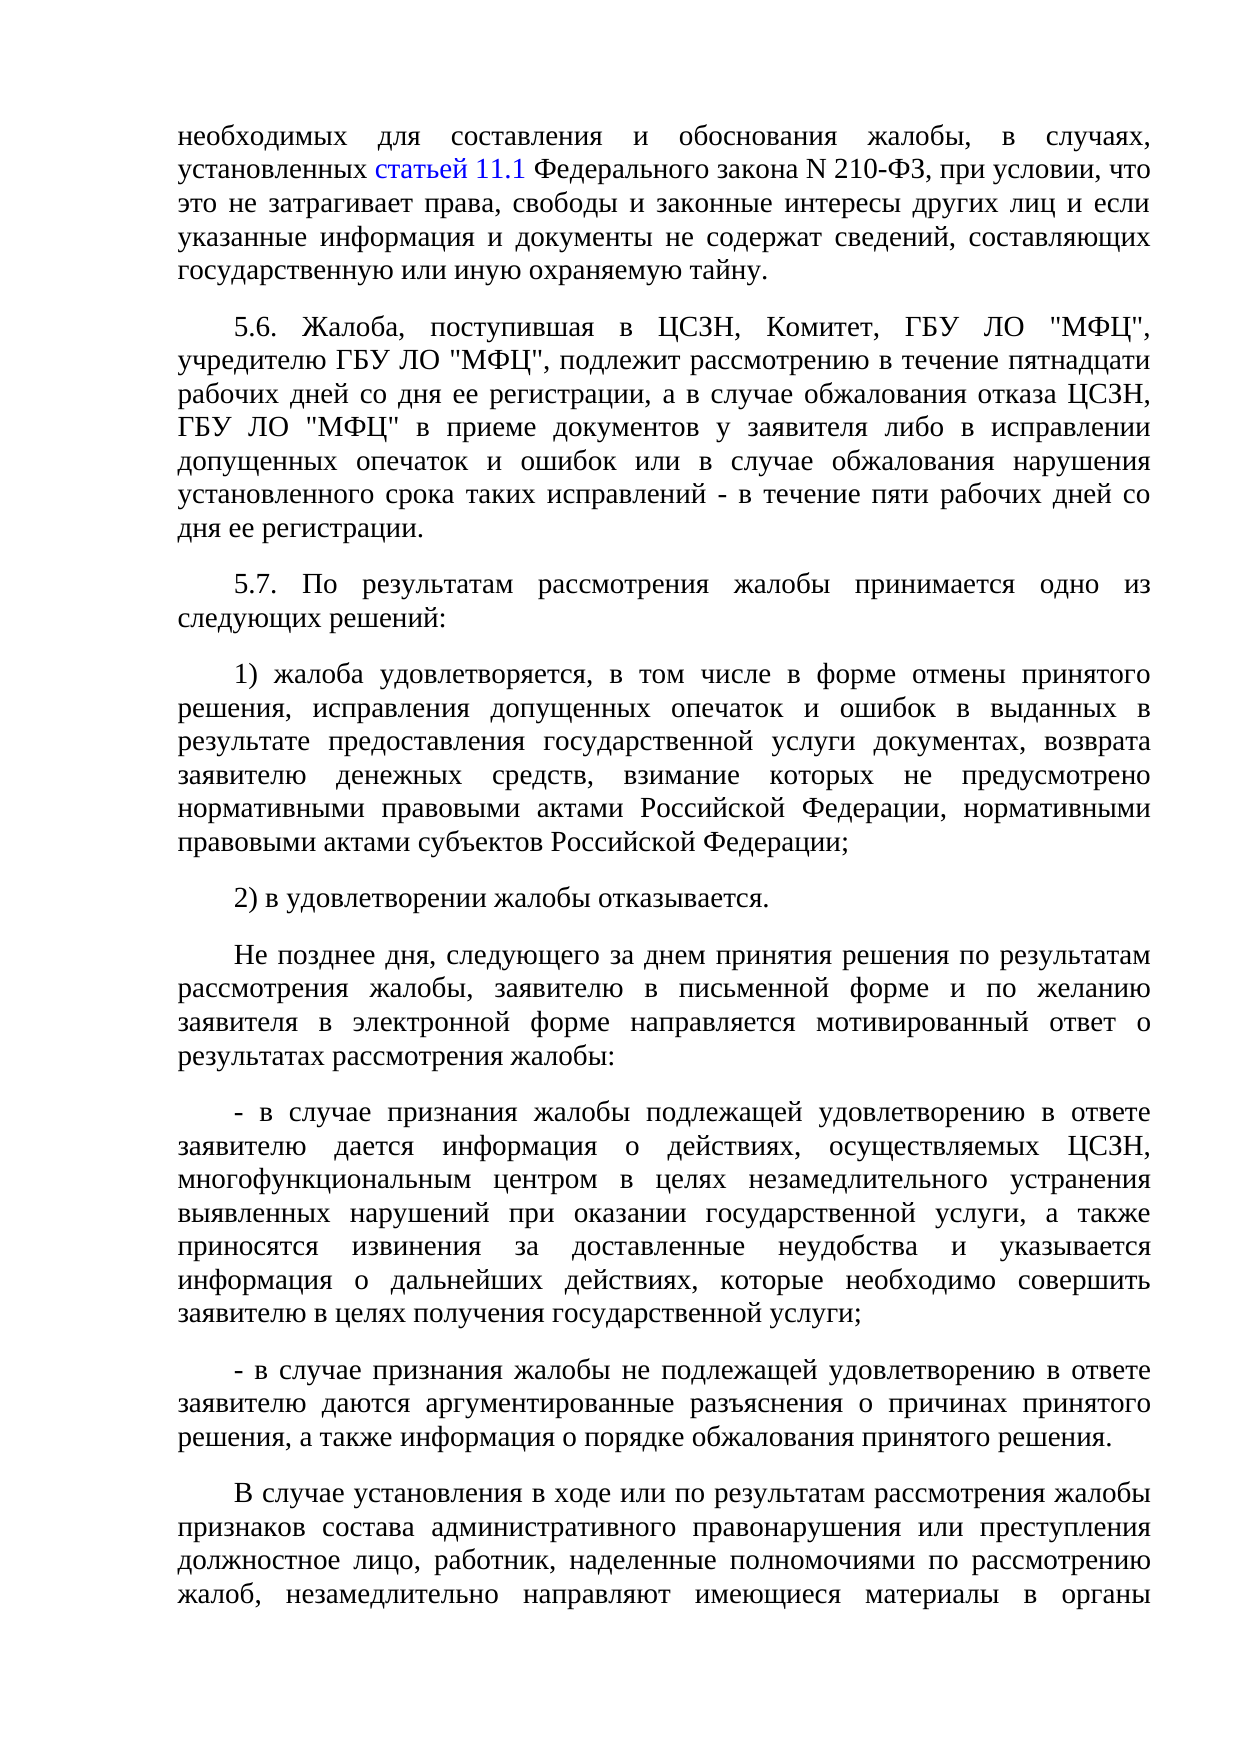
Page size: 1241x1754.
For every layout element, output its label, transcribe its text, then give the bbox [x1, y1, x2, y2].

text 1) жалоба удовлетворяется, в том числе в форме отмены принятого решения, исправления допущенных опечаток и ошибок в выданных в результате предоставления государственной услуги документах, возврата заявителю денежных средств, взимание которых не предусмотрено нормативными правовыми актами Российской Федерации, нормативными правовыми актами субъектов Российской Федерации; [177, 656, 1152, 858]
text 5.6. Жалоба, поступившая в ЦСЗН, Комитет, ГБУ ЛО "МФЦ", учредителю ГБУ ЛО "МФЦ", подлежит рассмотрению в течение пятнадцати рабочих дней со дня ее регистрации, а в случае обжалования отказа ЦСЗН, ГБУ ЛО "МФЦ" в приеме документов у заявителя либо в исправлении допущенных опечаток и ошибок или в случае обжалования нарушения установленного срока таких исправлений - в течение пяти рабочих дней со дня ее регистрации. [177, 309, 1152, 543]
text Не позднее дня, следующего за днем принятия решения по результатам рассмотрения жалобы, заявителю в письменной форме и по желанию заявителя в электронной форме направляется мотивированный ответ о результатах рассмотрения жалобы: [177, 937, 1152, 1071]
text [177, 1475, 1152, 1609]
text - в случае признания жалобы подлежащей удовлетворению в ответе заявителю дается информация о действиях, осуществляемых ЦСЗН, многофункциональным центром в целях незамедлительного устранения выявленных нарушений при оказании государственной услуги, а также приносятся извинения за доставленные неудобства и указывается информация о дальнейших действиях, которые необходимо совершить заявителю в целях получения государственной услуги; [177, 1094, 1152, 1329]
text 2) в удовлетворении жалобы отказывается. [177, 881, 1152, 914]
text - в случае признания жалобы не подлежащей удовлетворению в ответе заявителю даются аргументированные разъяснения о причинах принятого решения, а также информация о порядке обжалования принятого решения. [177, 1352, 1152, 1452]
text 5.7. По результатам рассмотрения жалобы принимается одно из следующих решений: [177, 566, 1152, 633]
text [177, 118, 1152, 286]
